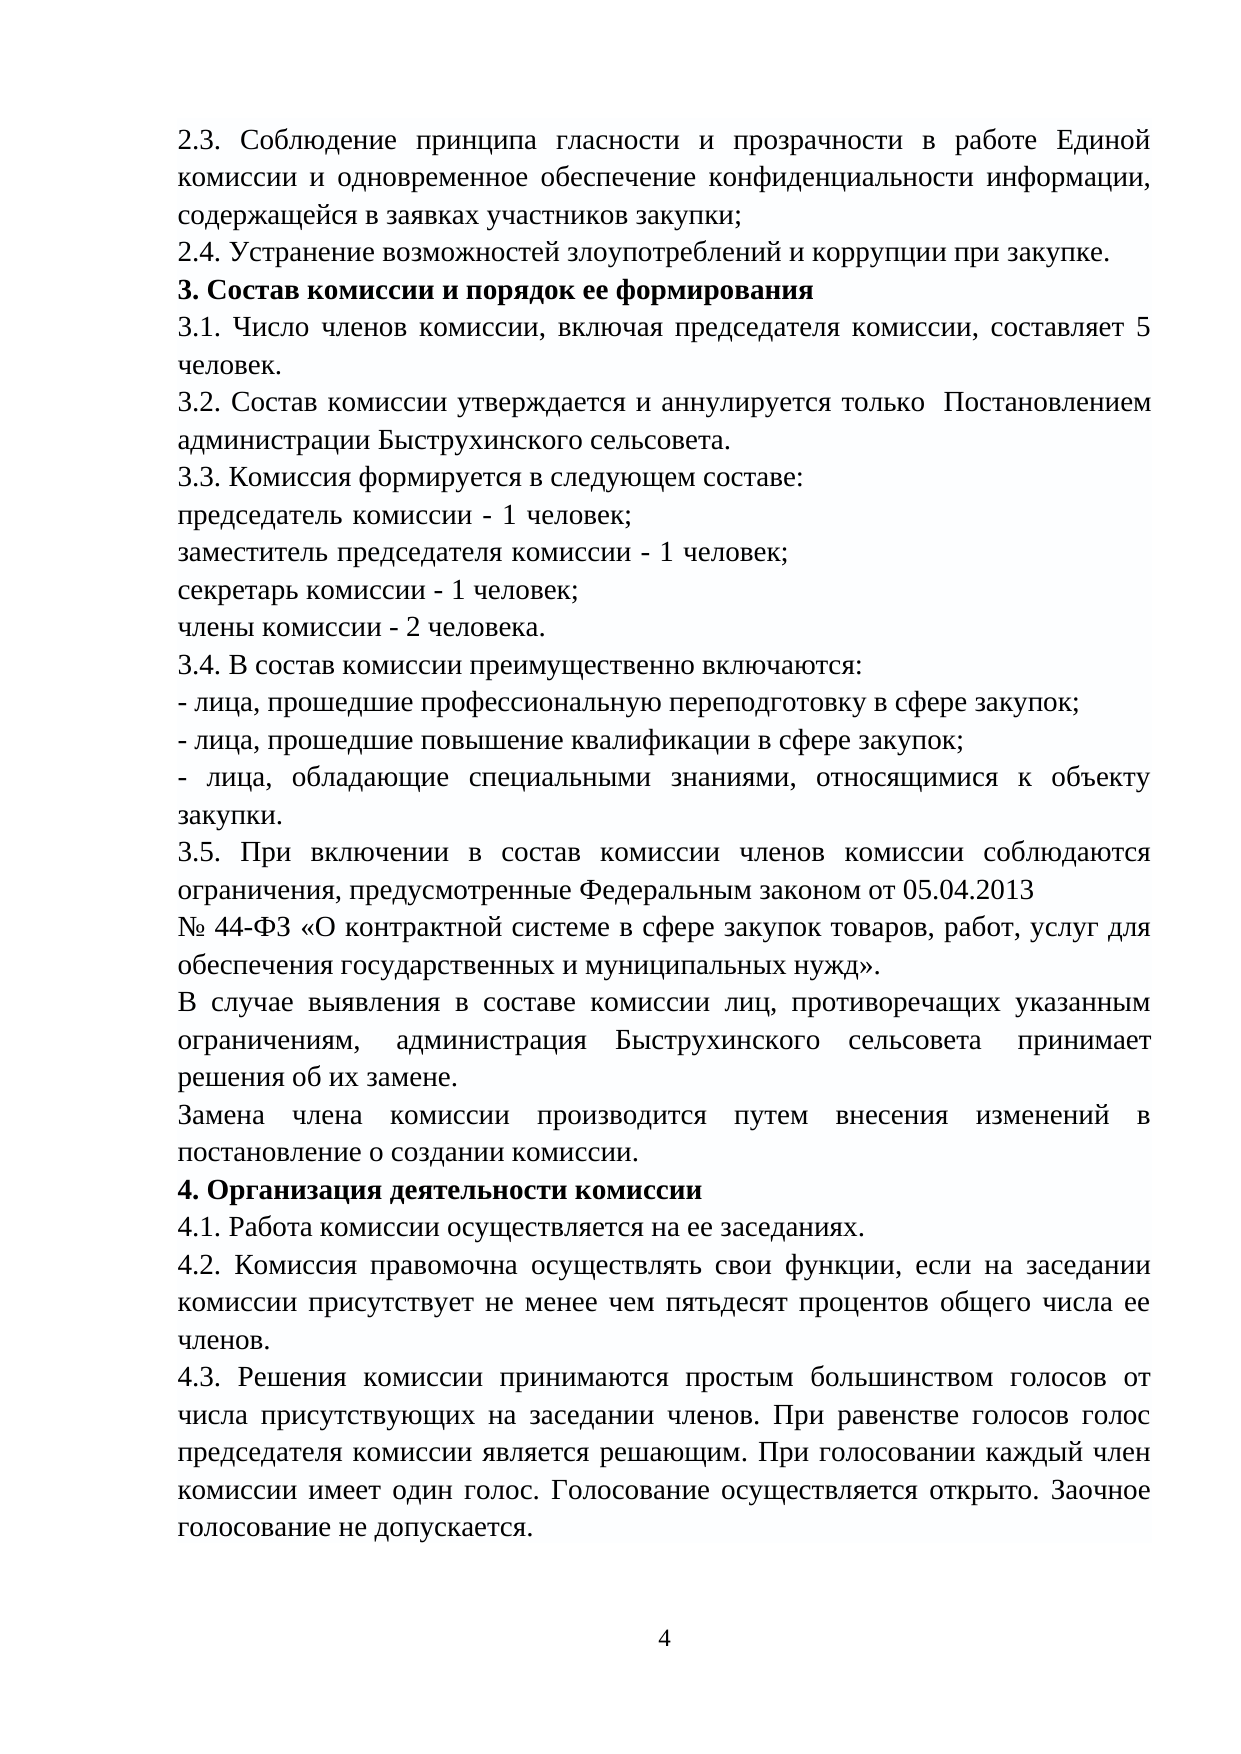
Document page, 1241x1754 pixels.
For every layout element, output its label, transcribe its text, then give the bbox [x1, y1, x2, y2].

text председатель комиссии - 1 человек; заместитель председателя комиссии - 1 человек; секретарь комиссии - 1 человек; члены комиссии - 2 человека. [177, 493, 1152, 643]
text - лица, прошедшие профессиональную переподготовку в сфере закупок; [177, 681, 1152, 718]
text 3.4. В состав комиссии преимущественно включаются: [177, 643, 1152, 681]
text 2.4. Устранение возможностей злоупотреблений и коррупции при закупке. [177, 231, 1152, 268]
text № 44-ФЗ «О контрактной системе в сфере закупок товаров, работ, услуг для обеспечения государственных и муниципальных нужд». [177, 906, 1152, 981]
text 3.1. Число членов комиссии, включая председателя комиссии, составляет 5 человек. [177, 306, 1152, 381]
text 4.2. Комиссия правомочна осуществлять свои функции, если на заседании комиссии присутствует не менее чем пятьдесят процентов общего числа ее членов. [177, 1243, 1152, 1356]
text 3. Состав комиссии и порядок ее формирования [177, 268, 1152, 306]
text - лица, прошедшие повышение квалификации в сфере закупок; [177, 718, 1152, 756]
text - лица, обладающие специальными знаниями, относящимися к объекту закупки. [177, 756, 1152, 831]
text В случае выявления в составе комиссии лиц, противоречащих указанным ограничениям, администрация Быструхинского сельсовета принимает решения об их замене. [177, 981, 1152, 1093]
text 3.2. Состав комиссии утверждается и аннулируется только Постановлением администрации Быструхинского сельсовета. [177, 381, 1152, 456]
text 3.5. При включении в состав комиссии членов комиссии соблюдаются ограничения, предусмотренные Федеральным законом от 05.04.2013 [177, 831, 1152, 906]
text 4.1. Работа комиссии осуществляется на ее заседаниях. [177, 1206, 1152, 1243]
text 3.3. Комиссия формируется в следующем составе: [177, 456, 1152, 493]
text 4. Организация деятельности комиссии [177, 1168, 1152, 1206]
text 2.3. Соблюдение принципа гласности и прозрачности в работе Единой комиссии и одновременное обеспечение конфиденциальности информации, содержащейся в заявках участников закупки; [177, 118, 1152, 231]
text Замена члена комиссии производится путем внесения изменений в постановление о создании комиссии. [177, 1093, 1152, 1168]
text 4.3. Решения комиссии принимаются простым большинством голосов от числа присутствующих на заседании членов. При равенстве голосов голос председателя комиссии является решающим. При голосовании каждый член комиссии имеет один голос. Голосование осуществляется открыто. Заочное голосование не допускается. [177, 1356, 1152, 1543]
